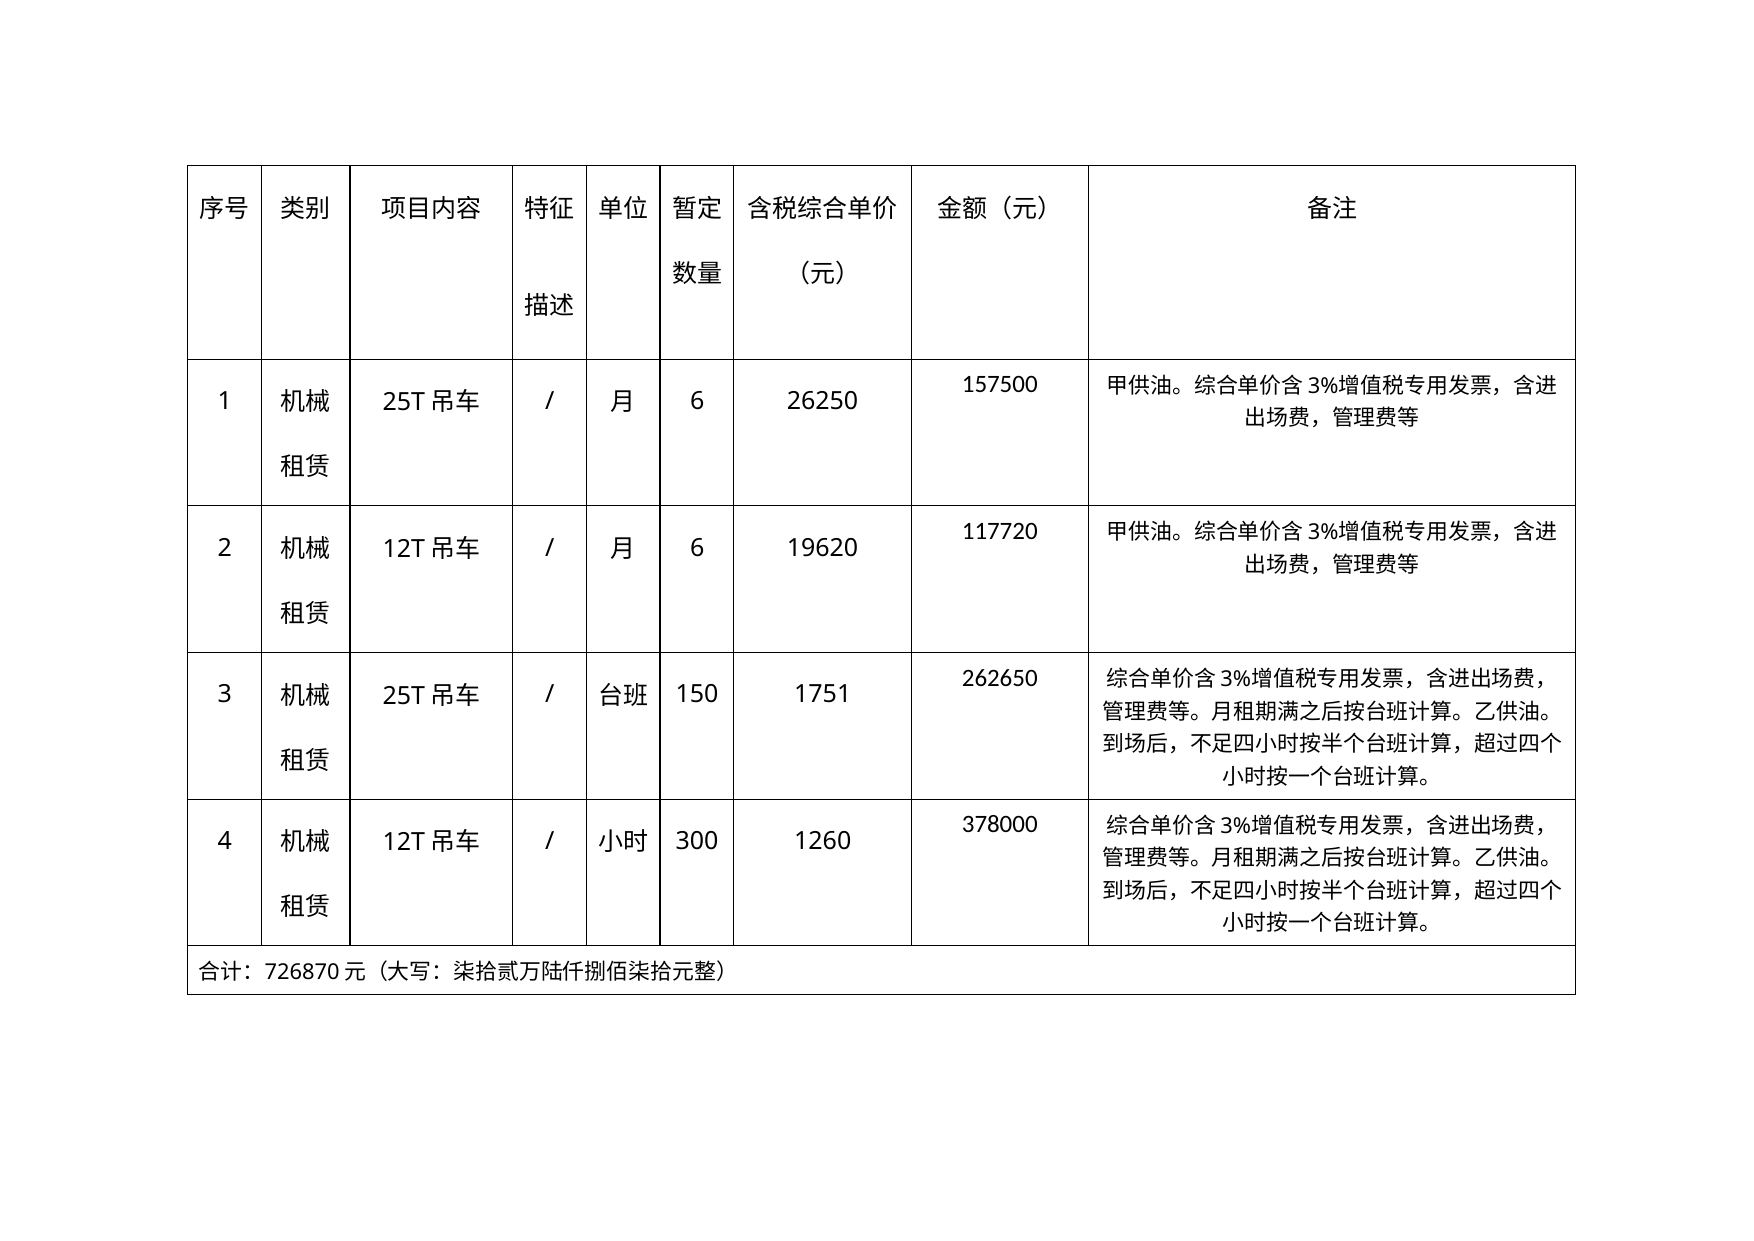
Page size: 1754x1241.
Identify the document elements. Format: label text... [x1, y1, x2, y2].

table_cell 6 [661, 506, 733, 652]
table_header 含税综合单价（元） [734, 166, 911, 358]
table_cell 12T吊车 [351, 800, 512, 945]
table_cell 19620 [734, 506, 911, 652]
table_cell 262650 [912, 653, 1088, 798]
table_cell 3 [188, 653, 261, 798]
table_cell 1751 [734, 653, 911, 798]
table_cell 甲供油。综合单价含3%增值税专用发票，含进出场费，管理费等 [1089, 506, 1575, 652]
table_cell 6 [661, 360, 733, 505]
table_cell 26250 [734, 360, 911, 505]
table_cell 综合单价含3%增值税专用发票，含进出场费，管理费等。月租期满之后按台班计算。乙供油。到场后，不足四小时按半个台班计算，超过四个小时按一个台班计算。 [1089, 800, 1575, 945]
table_cell 综合单价含3%增值税专用发票，含进出场费，管理费等。月租期满之后按台班计算。乙供油。到场后，不足四小时按半个台班计算，超过四个小时按一个台班计算。 [1089, 653, 1575, 798]
table_header 单位 [587, 166, 659, 358]
table_cell 机械租赁 [262, 506, 349, 652]
table_cell 157500 [912, 360, 1088, 505]
table_cell / [513, 506, 586, 652]
table_cell 台班 [587, 653, 659, 798]
table_cell 117720 [912, 506, 1088, 652]
table_cell 甲供油。综合单价含3%增值税专用发票，含进出场费，管理费等 [1089, 360, 1575, 505]
table_cell 1260 [734, 800, 911, 945]
table_header 备注 [1089, 166, 1575, 358]
table_header 项目内容 [351, 166, 512, 358]
table_cell / [513, 653, 586, 798]
table_cell 4 [188, 800, 261, 945]
table_cell 1 [188, 360, 261, 505]
table_cell 机械租赁 [262, 360, 349, 505]
table_cell 月 [587, 360, 659, 505]
table_header 金额（元） [912, 166, 1088, 358]
table_header 序号 [188, 166, 261, 358]
table_cell 25T吊车 [351, 653, 512, 798]
table_header 类别 [262, 166, 349, 358]
table_header 暂定数量 [661, 166, 733, 358]
table_cell 机械租赁 [262, 653, 349, 798]
table_cell 378000 [912, 800, 1088, 945]
table_cell / [513, 800, 586, 945]
table_header 特征描述 [513, 166, 586, 358]
table_cell / [513, 360, 586, 505]
table_cell 150 [661, 653, 733, 798]
table_cell 12T吊车 [351, 506, 512, 652]
table_cell 25T吊车 [351, 360, 512, 505]
table_cell 机械租赁 [262, 800, 349, 945]
table_cell 月 [587, 506, 659, 652]
table_cell 300 [661, 800, 733, 945]
table_cell 合计：726870元（大写：柒拾贰万陆仟捌佰柒拾元整） [188, 946, 1575, 994]
table_cell 小时 [587, 800, 659, 945]
table_cell 2 [188, 506, 261, 652]
